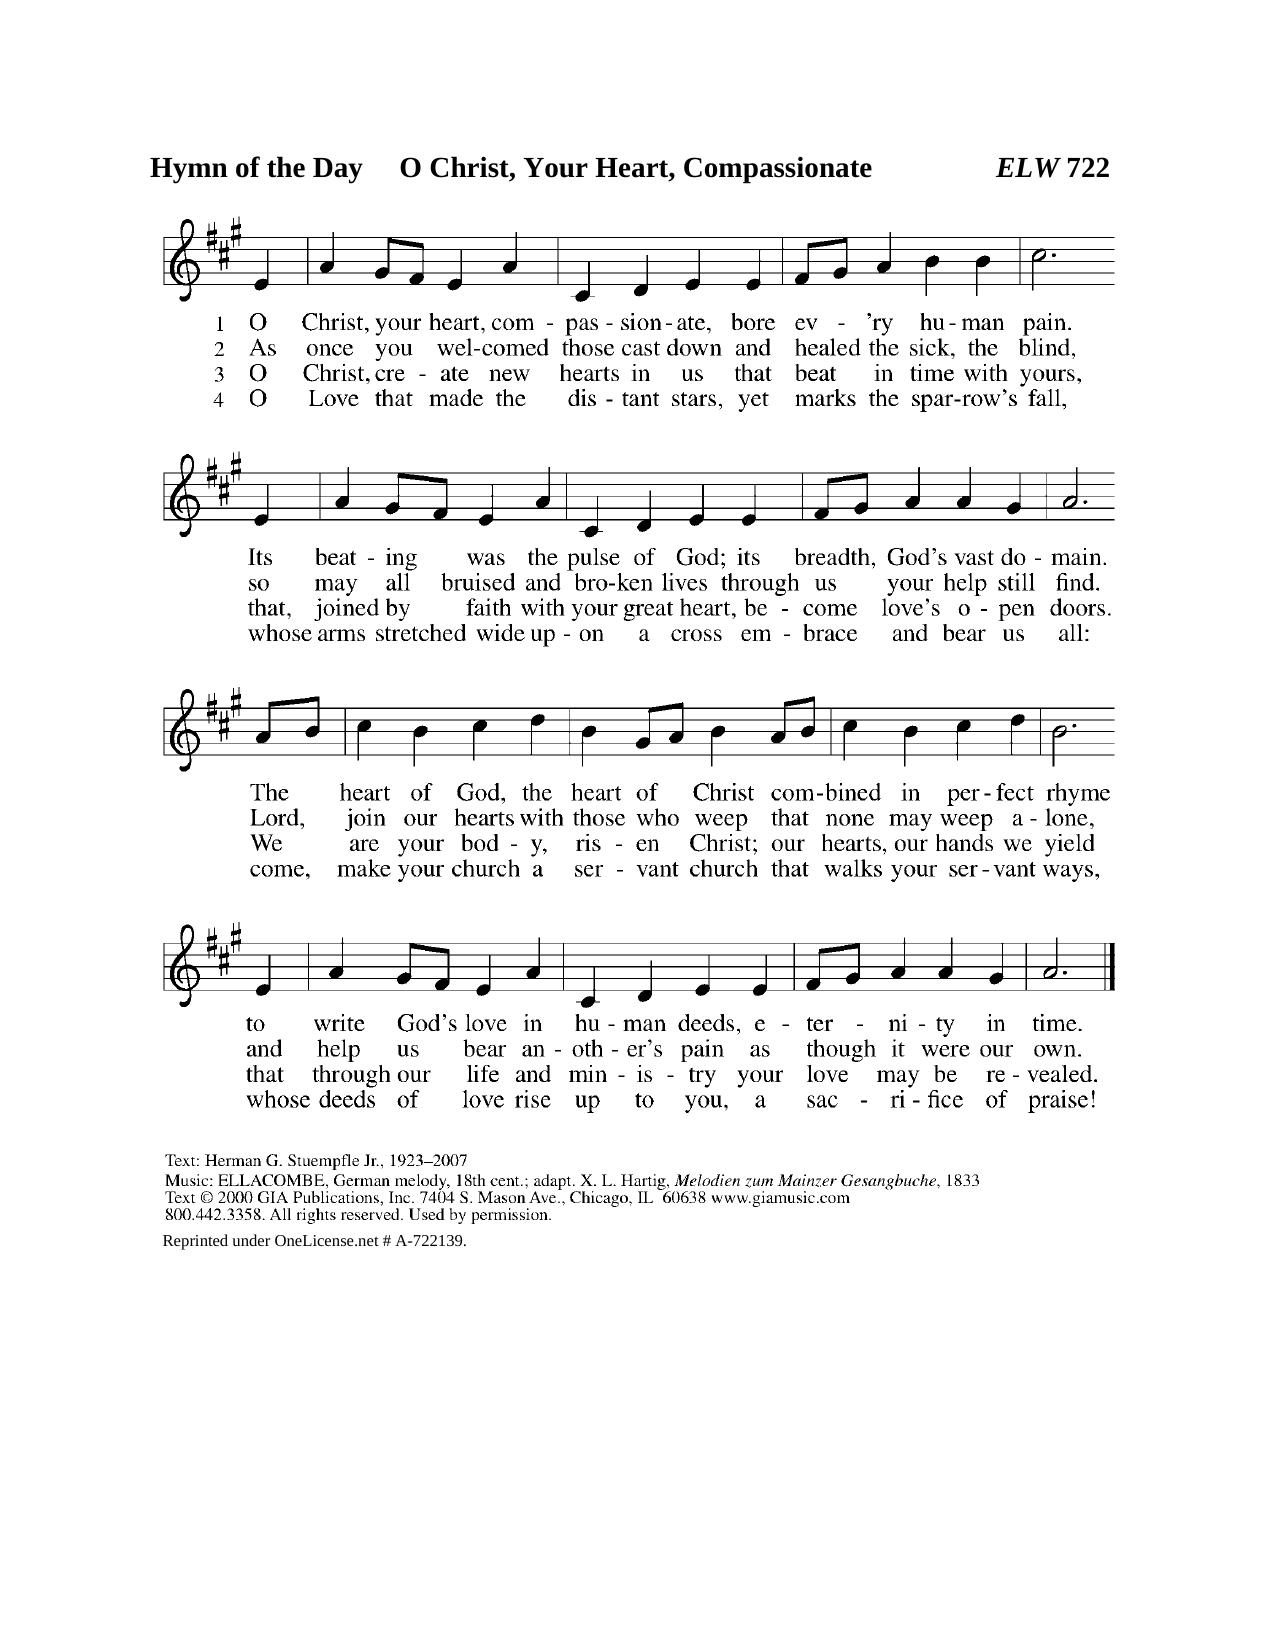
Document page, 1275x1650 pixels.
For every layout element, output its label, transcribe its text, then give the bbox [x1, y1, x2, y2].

text Hymn of the Day O Christ, Your Heart, Compassionate ELW 722 [150, 150, 1125, 183]
text Reprinted under OneLicense.net # A-722139. [150, 1231, 1125, 1250]
picture [151, 212, 1124, 1231]
